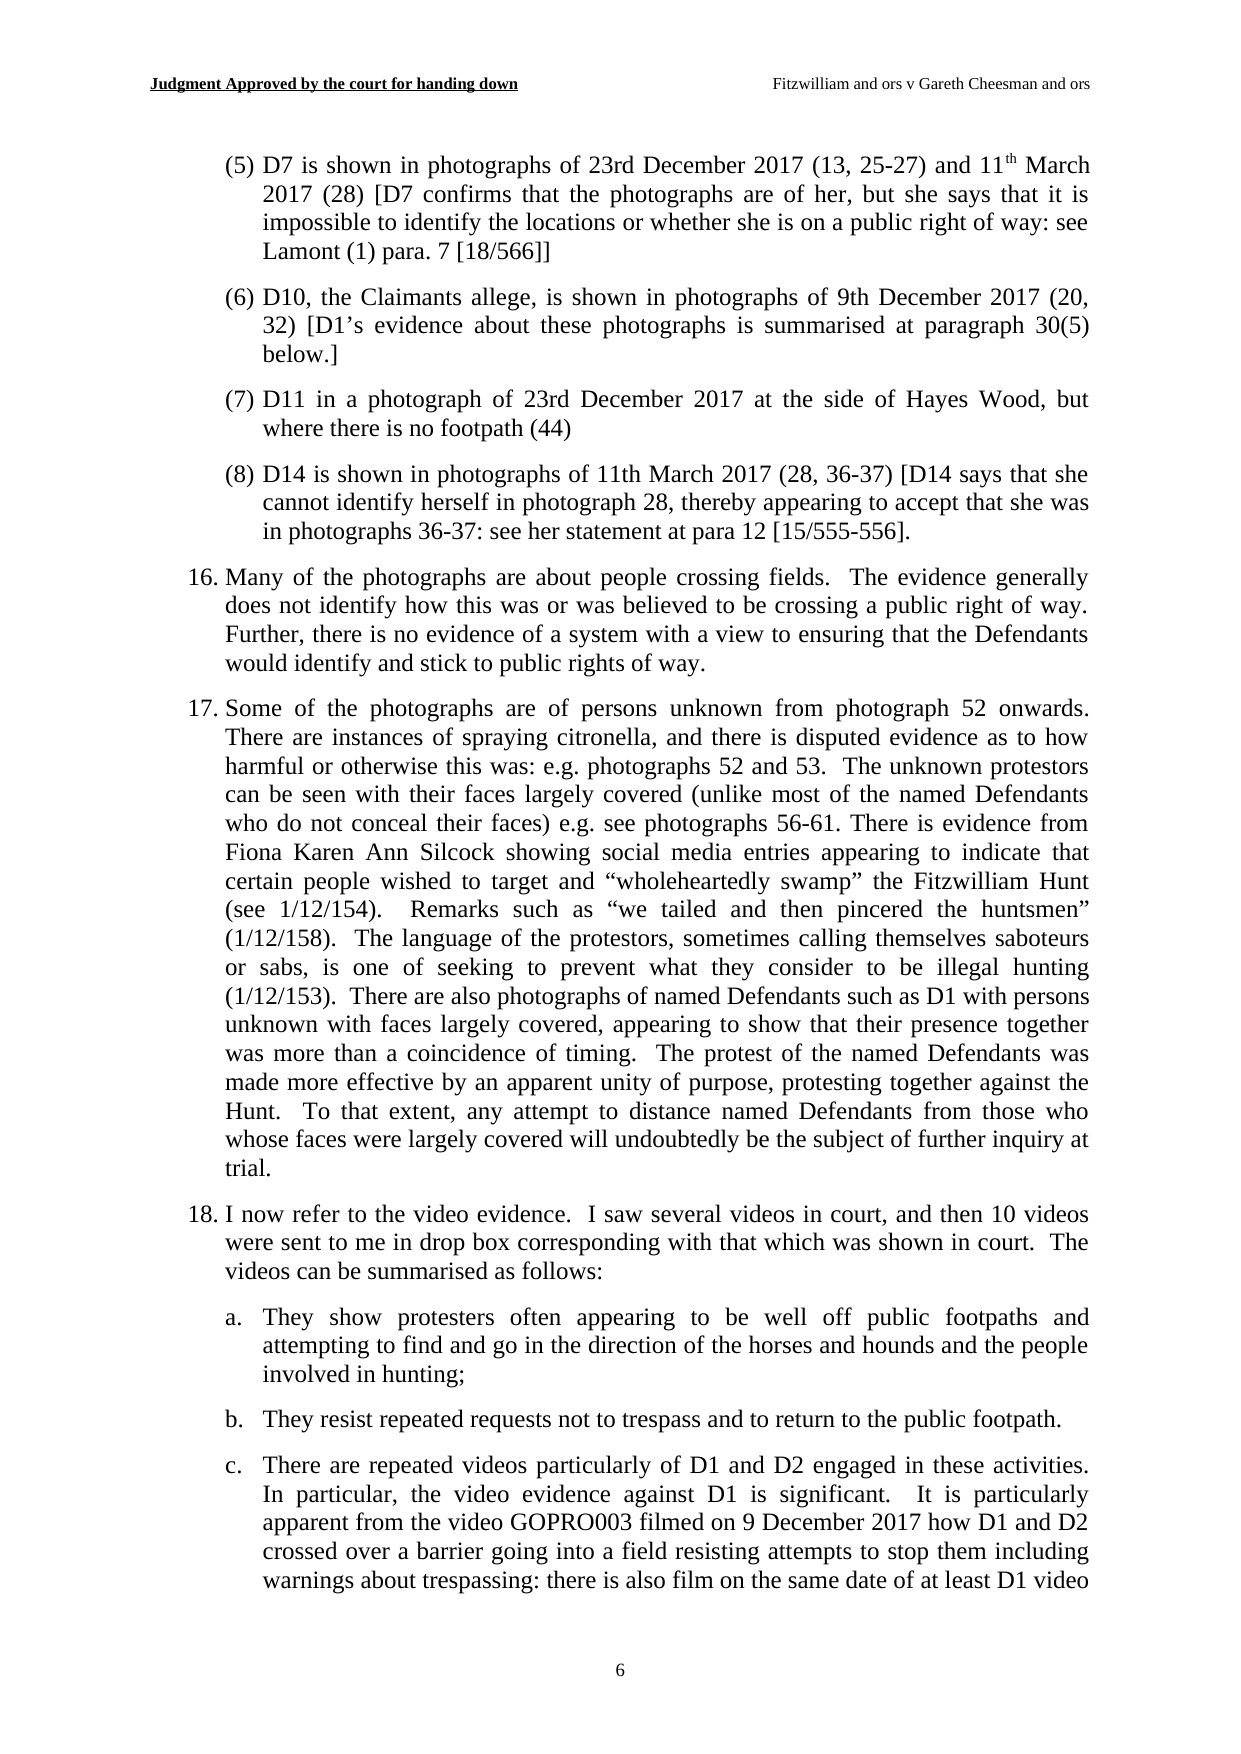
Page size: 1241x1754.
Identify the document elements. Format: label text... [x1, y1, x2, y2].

list Many of the photographs are about people crossing fields. The evidence generally does not identify how this was or was believed to be crossing a public right of way. Further, there is no evidence of a system with a view to ensuring that the Defendants would identify and stick to public rights of way. [187, 562, 1090, 677]
list D14 is shown in photographs of 11th March 2017 (28, 36-37) [D14 says that she cannot identify herself in photograph 28, thereby appearing to accept that she was in photographs 36-37: see her statement at para 12 [15/555-556]. [225, 459, 1090, 545]
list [225, 1450, 1090, 1594]
list D7 is shown in photographs of 23rd December 2017 (13, 25-27) and 11th March 2017 (28) [D7 confirms that the photographs are of her, but she says that it is impossible to identify the locations or whether she is on a public right of way: see Lamont (1) para. 7 [18/566]] [225, 150, 1090, 265]
list D11 in a photograph of 23rd December 2017 at the side of Hayes Wood, but where there is no footpath (44) [225, 384, 1090, 442]
list They resist repeated requests not to trespass and to return to the public footpath. [225, 1404, 1090, 1433]
list I now refer to the video evidence. I saw several videos in court, and then 10 videos were sent to me in drop box corresponding with that which was shown in court. The videos can be summarised as follows: [187, 1199, 1090, 1285]
list They show protesters often appearing to be well off public footpaths and attempting to find and go in the direction of the horses and hounds and the people involved in hunting; [225, 1302, 1090, 1388]
list Some of the photographs are of persons unknown from photograph 52 onwards. There are instances of spraying citronella, and there is disputed evidence as to how harmful or otherwise this was: e.g. photographs 52 and 53. The unknown protestors can be seen with their faces largely covered (unlike most of the named Defendants who do not conceal their faces) e.g. see photographs 56-61. There is evidence from Fiona Karen Ann Silcock showing social media entries appearing to indicate that certain people wished to target and “wholeheartedly swamp” the Fitzwilliam Hunt (see 1/12/154). Remarks such as “we tailed and then pincered the huntsmen” (1/12/158). The language of the protestors, sometimes calling themselves saboteurs or sabs, is one of seeking to prevent what they consider to be illegal hunting (1/12/153). There are also photographs of named Defendants such as D1 with persons unknown with faces largely covered, appearing to show that their presence together was more than a coincidence of timing. The protest of the named Defendants was made more effective by an apparent unity of purpose, protesting together against the Hunt. To that extent, any attempt to distance named Defendants from those who whose faces were largely covered will undoubtedly be the subject of further inquiry at trial. [187, 693, 1090, 1182]
list D10, the Claimants allege, is shown in photographs of 9th December 2017 (20, 32) [D1’s evidence about these photographs is summarised at paragraph 30(5) below.] [225, 282, 1090, 368]
